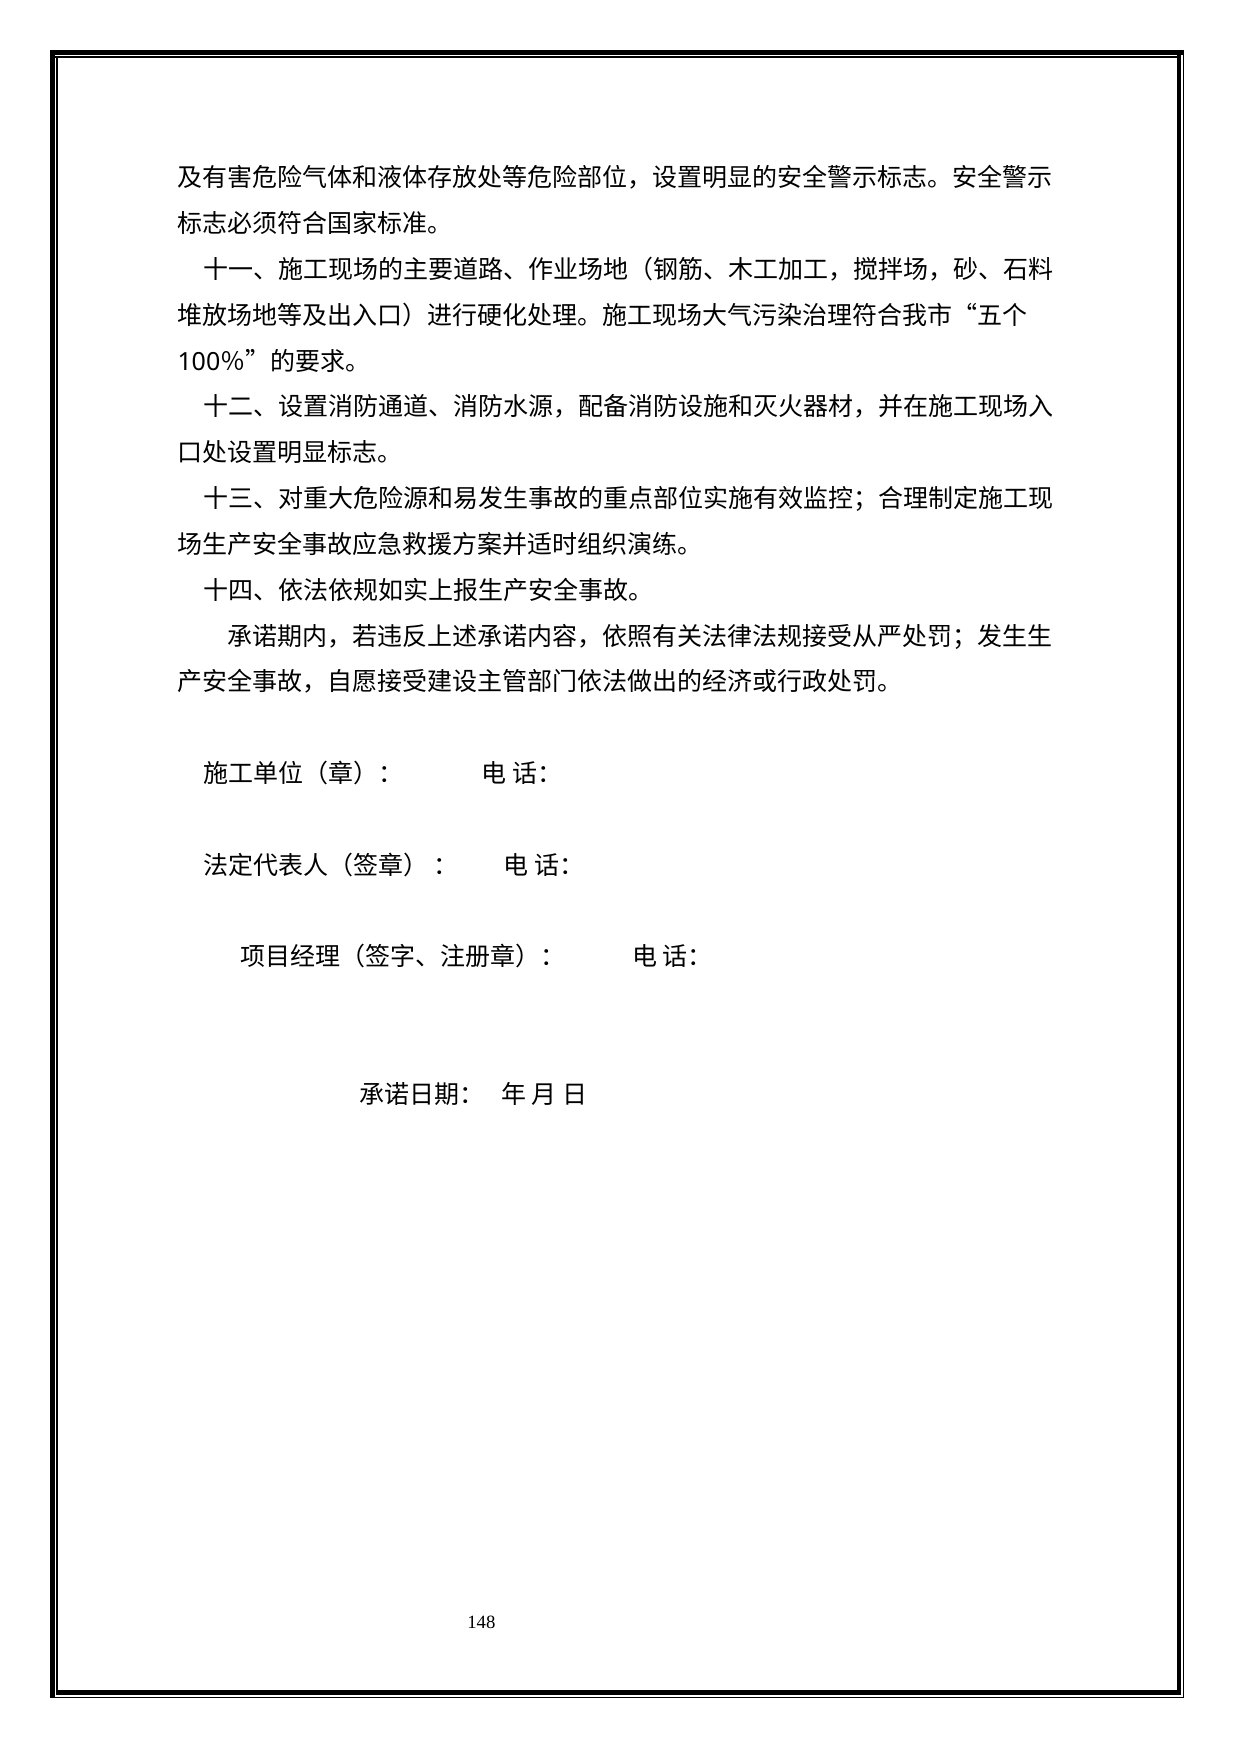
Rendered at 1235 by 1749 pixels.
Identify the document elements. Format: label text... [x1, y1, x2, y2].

text 十二、设置消防通道、消防水源，配备消防设施和灭火器材，并在施工现场入口处设置明显标志。 [177, 379, 1057, 471]
text 承诺日期： 年 月 日 [177, 1067, 1057, 1112]
text 十一、施工现场的主要道路、作业场地（钢筋、木工加工，搅拌场，砂、石料堆放场地等及出入口）进行硬化处理。施工现场大气污染治理符合我市“五个100％”的要求。 [177, 242, 1057, 379]
text 承诺期内，若违反上述承诺内容，依照有关法律法规接受从严处罚；发生生产安全事故，自愿接受建设主管部门依法做出的经济或行政处罚。 [177, 608, 1057, 700]
text 法定代表人（签章） ： 电 话： [177, 837, 1057, 883]
text 十三、对重大危险源和易发生事故的重点部位实施有效监控；合理制定施工现场生产安全事故应急救援方案并适时组织演练。 [177, 471, 1057, 562]
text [177, 150, 1057, 242]
text 项目经理（签字、注册章）： 电 话： [177, 929, 1057, 975]
text 十四、依法依规如实上报生产安全事故。 [177, 562, 1057, 608]
text 施工单位（章）： 电 话： [177, 746, 1057, 792]
